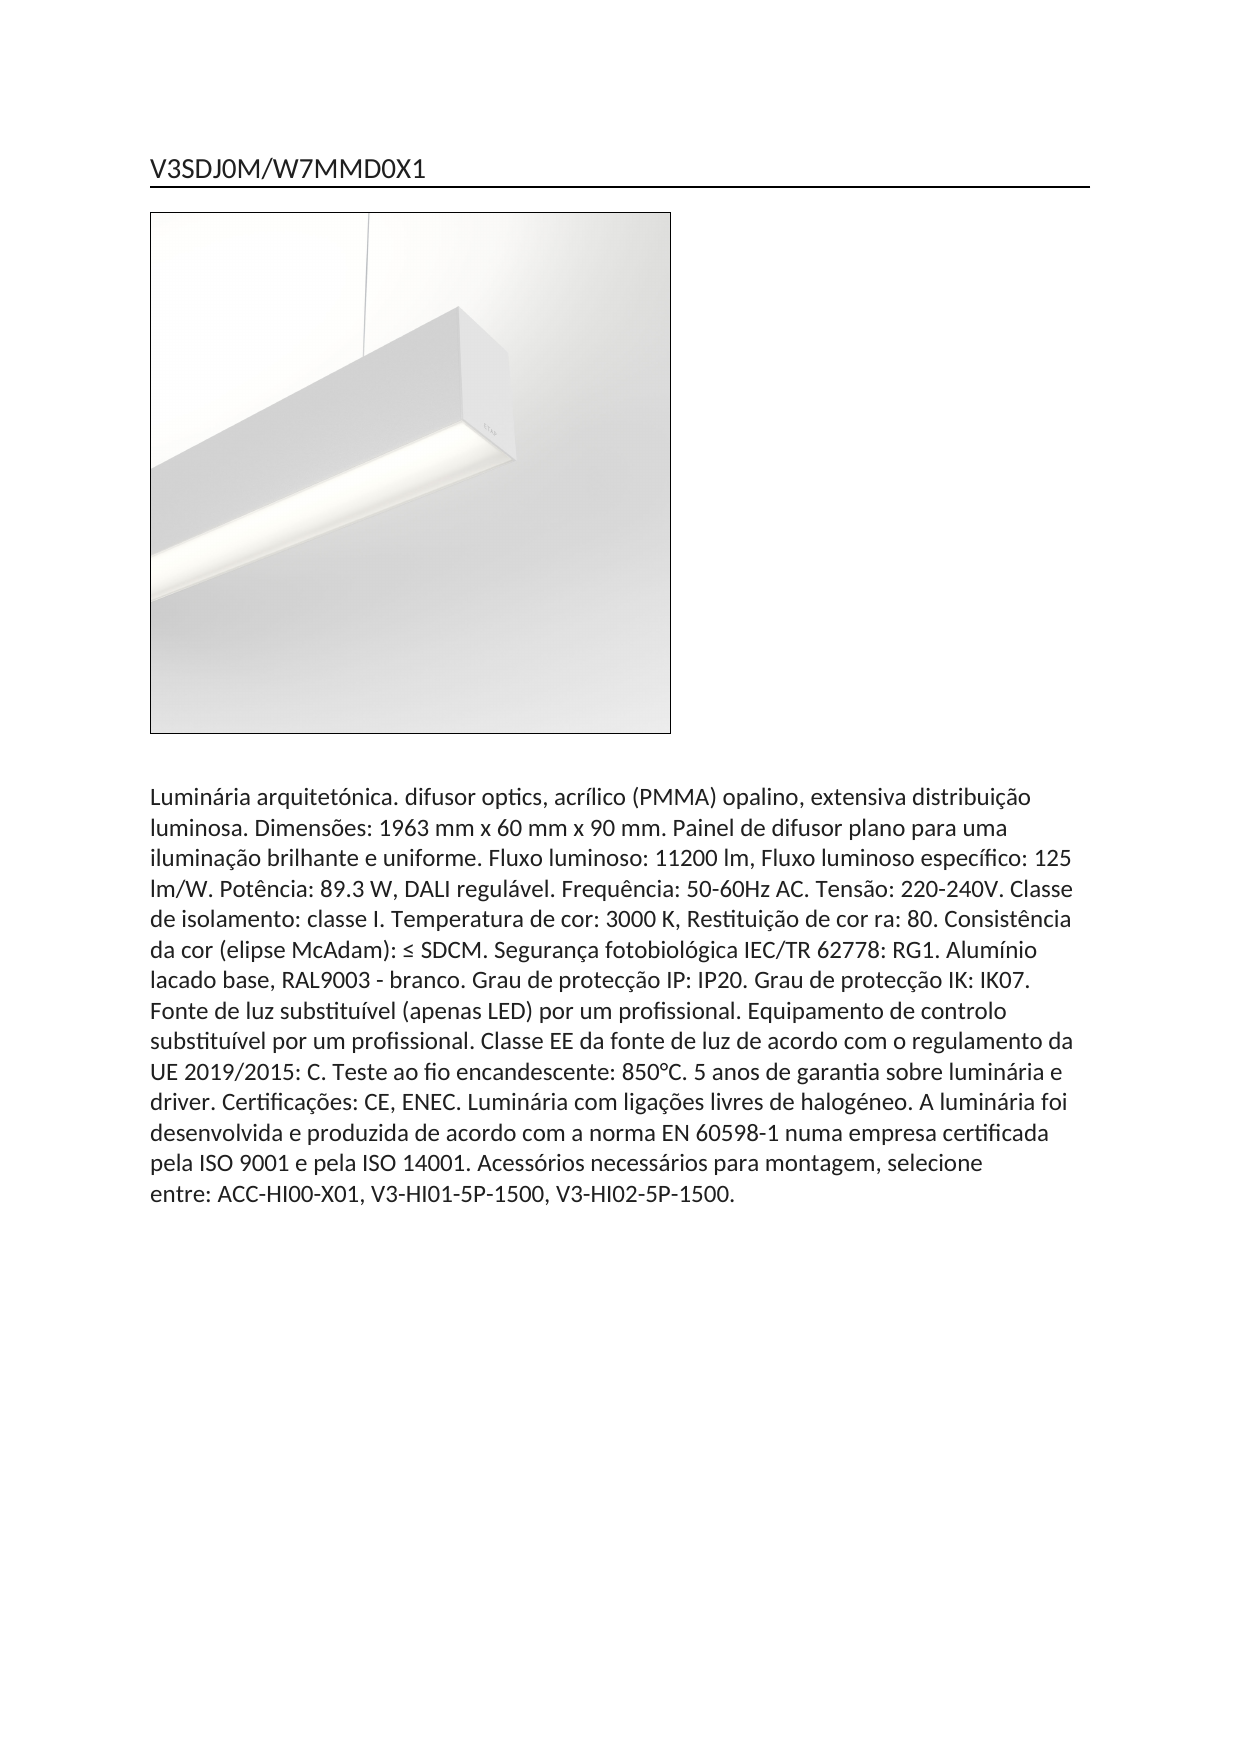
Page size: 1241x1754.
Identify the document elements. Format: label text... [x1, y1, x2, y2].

picture [151, 213, 670, 733]
text V3SDJ0M/W7MMD0X1 [150, 150, 1090, 186]
text Luminária arquitetónica. difusor optics, acrílico (PMMA) opalino, extensiva distribuição luminosa. Dimensões: 1963 mm x 60 mm x 90 mm. Painel de difusor plano para uma iluminação brilhante e uniforme. Fluxo luminoso: 11200 lm, Fluxo luminoso específico: 125 lm/W. Potência: 89.3 W, DALI regulável. Frequência: 50-60Hz AC. Tensão: 220-240V. Classe de isolamento: classe I. Temperatura de cor: 3000 K, Restituição de cor ra: 80. Consistência da cor (elipse McAdam): ≤ SDCM. Segurança fotobiológica IEC/TR 62778: RG1. Alumínio lacado base, RAL9003 - branco. Grau de protecção IP: IP20. Grau de protecção IK: IK07. Fonte de luz substituível (apenas LED) por um profissional. Equipamento de controlo substituível por um profissional. Classe EE da fonte de luz de acordo com o regulamento da UE 2019/2015: C. Teste ao fio encandescente: 850°C. 5 anos de garantia sobre luminária e driver. Certificações: CE, ENEC. Luminária com ligações livres de halogéneo. A luminária foi desenvolvida e produzida de acordo com a norma EN 60598-1 numa empresa certificada pela ISO 9001 e pela ISO 14001. Acessórios necessários para montagem, selecione entre: ACC-HI00-X01, V3-HI01-5P-1500, V3-HI02-5P-1500. [150, 781, 1090, 1208]
